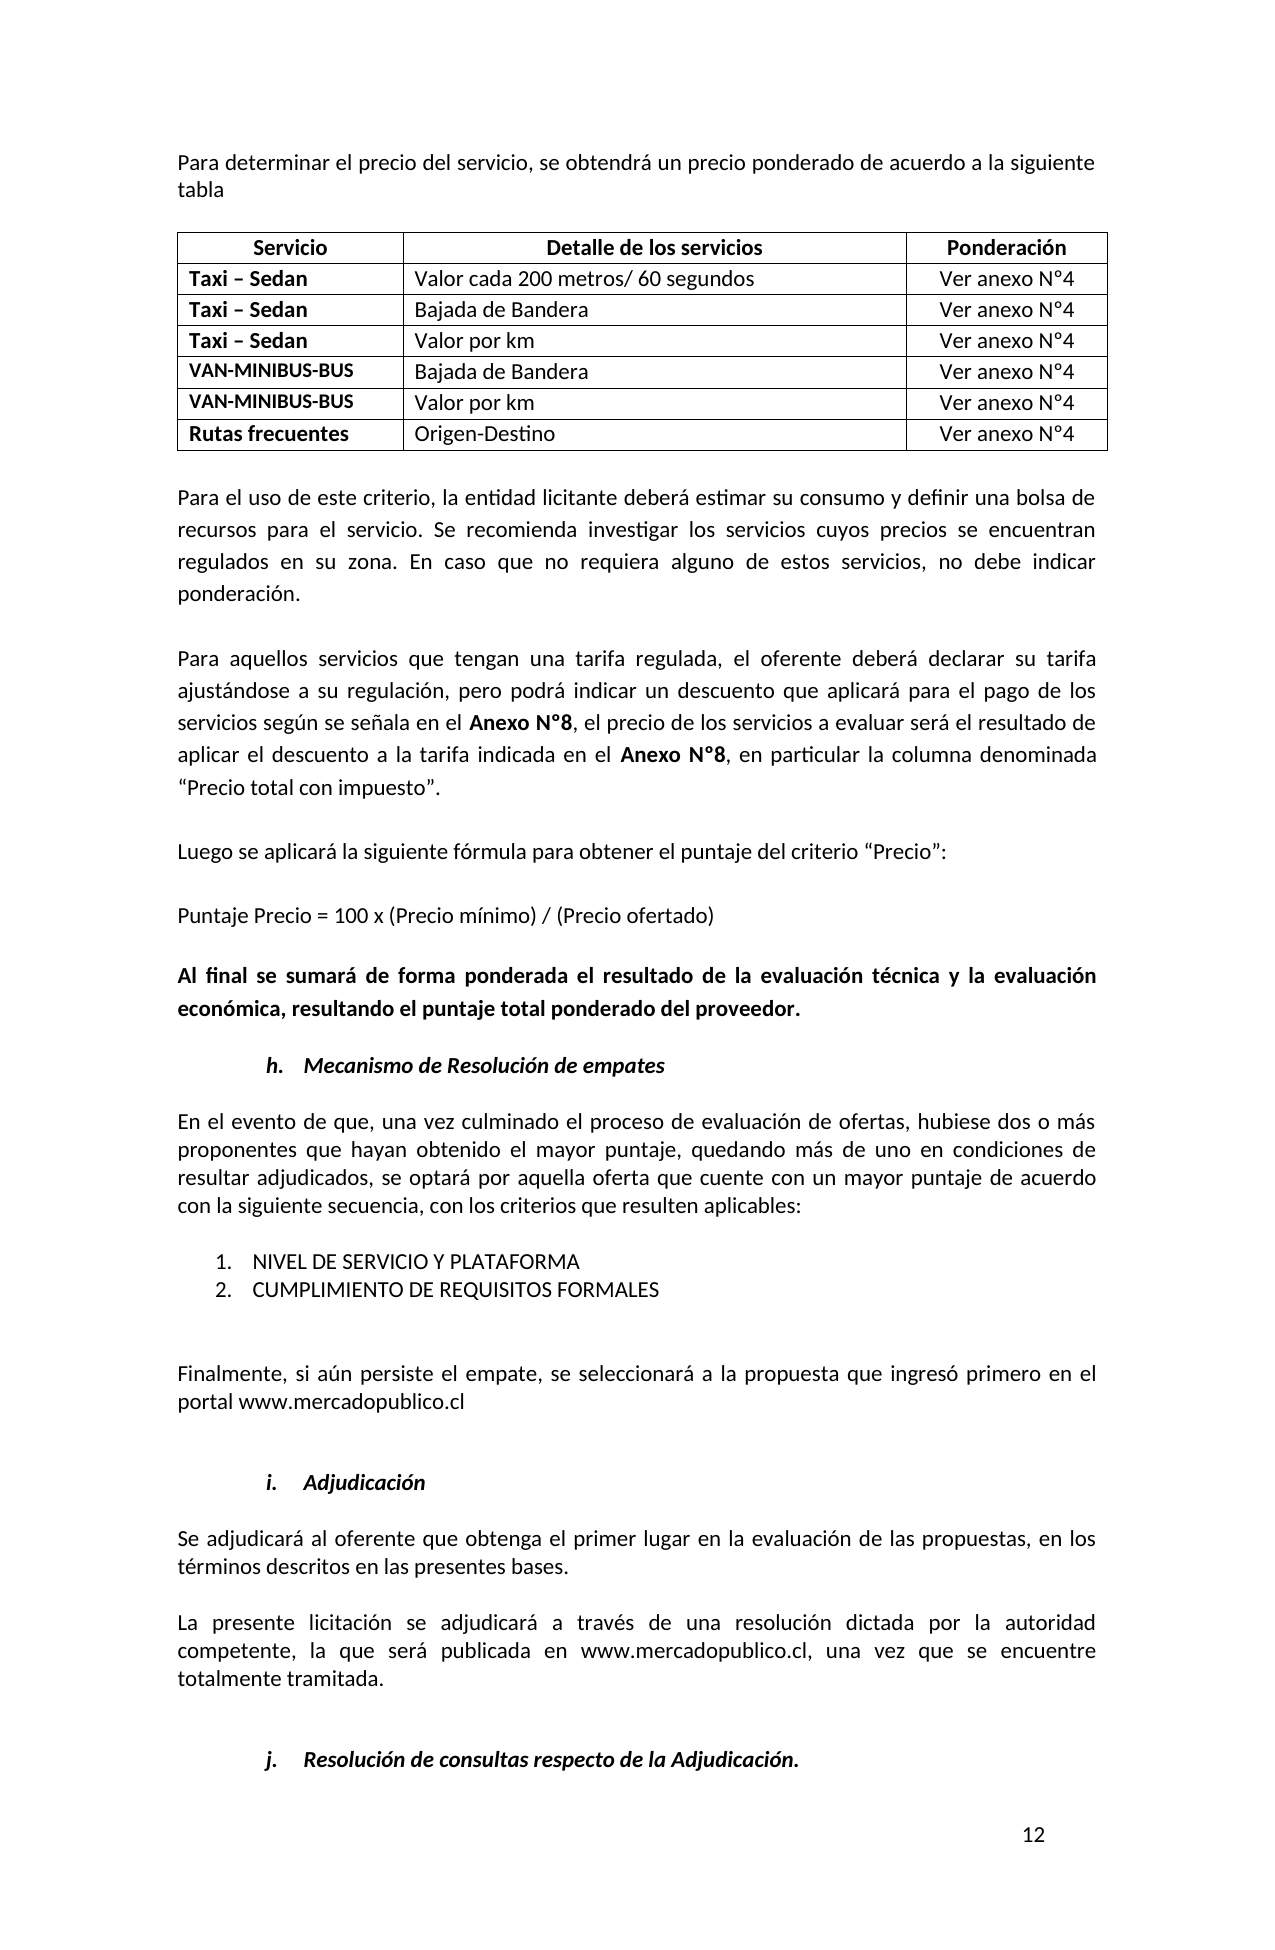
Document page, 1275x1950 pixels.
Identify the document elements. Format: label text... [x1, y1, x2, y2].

table_cell Rutas frecuentes [178, 420, 403, 450]
table_header Detalle de los servicios [404, 233, 906, 263]
table_cell Ver anexo Nº4 [907, 357, 1107, 387]
table_cell Ver anexo Nº4 [907, 420, 1107, 450]
text En el evento de que, una vez culminado el proceso de evaluación de ofertas, hubiese dos o más proponentes que hayan obtenido el mayor puntaje, quedando más de uno en condiciones de resultar adjudicados, se optará por aquella oferta que cuente con un mayor puntaje de acuerdo con la siguiente secuencia, con los criterios que resulten aplicables: [177, 1107, 1098, 1219]
table_cell Valor por km [404, 389, 906, 418]
text Para aquellos servicios que tengan una tarifa regulada, el oferente deberá declarar su tarifa ajustándose a su regulación, pero podrá indicar un descuento que aplicará para el pago de los servicios según se señala en el Anexo Nº8, el precio de los servicios a evaluar será el resultado de aplicar el descuento a la tarifa indicada en el Anexo Nº8, en particular la columna denominada “Precio total con impuesto”. [177, 644, 1098, 801]
list CUMPLIMIENTO DE REQUISITOS FORMALES [215, 1275, 1098, 1303]
text La presente licitación se adjudicará a través de una resolución dictada por la autoridad competente, la que será publicada en www.mercadopublico.cl, una vez que se encuentre totalmente tramitada. [177, 1608, 1098, 1692]
list NIVEL DE SERVICIO Y PLATAFORMA [215, 1247, 1098, 1275]
subtitle Resolución de consultas respecto de la Adjudicación. [266, 1745, 1045, 1773]
table_header Servicio [178, 233, 403, 263]
table_cell Bajada de Bandera [404, 295, 906, 325]
table_cell Origen-Destino [404, 420, 906, 450]
table_cell Ver anexo Nº4 [907, 326, 1107, 356]
table_header Ponderación [907, 233, 1107, 263]
text Luego se aplicará la siguiente fórmula para obtener el puntaje del criterio “Precio”: [177, 837, 1098, 865]
table_cell Ver anexo Nº4 [907, 389, 1107, 418]
table_cell VAN-MINIBUS-BUS [178, 357, 403, 387]
subtitle Adjudicación [266, 1468, 1045, 1496]
table_cell Ver anexo Nº4 [907, 295, 1107, 325]
table_cell Valor cada 200 metros/ 60 segundos [404, 264, 906, 294]
table_cell Bajada de Bandera [404, 357, 906, 387]
text Para determinar el precio del servicio, se obtendrá un precio ponderado de acuerdo a la siguiente tabla [177, 148, 1098, 204]
table_cell Taxi – Sedan [178, 264, 403, 294]
text Finalmente, si aún persiste el empate, se seleccionará a la propuesta que ingresó primero en el portal www.mercadopublico.cl [177, 1359, 1098, 1415]
table_cell Taxi – Sedan [178, 295, 403, 325]
text Puntaje Precio = 100 x (Precio mínimo) / (Precio ofertado) [177, 901, 1098, 929]
text Al final se sumará de forma ponderada el resultado de la evaluación técnica y la evaluación económica, resultando el puntaje total ponderado del proveedor. [177, 962, 1098, 1022]
subtitle Mecanismo de Resolución de empates [266, 1051, 1045, 1079]
text Para el uso de este criterio, la entidad licitante deberá estimar su consumo y definir una bolsa de recursos para el servicio. Se recomienda investigar los servicios cuyos precios se encuentran regulados en su zona. En caso que no requiera alguno de estos servicios, no debe indicar ponderación. [177, 483, 1098, 607]
table_cell VAN-MINIBUS-BUS [178, 389, 403, 418]
table_cell Valor por km [404, 326, 906, 356]
text Se adjudicará al oferente que obtenga el primer lugar en la evaluación de las propuestas, en los términos descritos en las presentes bases. [177, 1524, 1098, 1580]
table_cell Ver anexo Nº4 [907, 264, 1107, 294]
table_cell Taxi – Sedan [178, 326, 403, 356]
